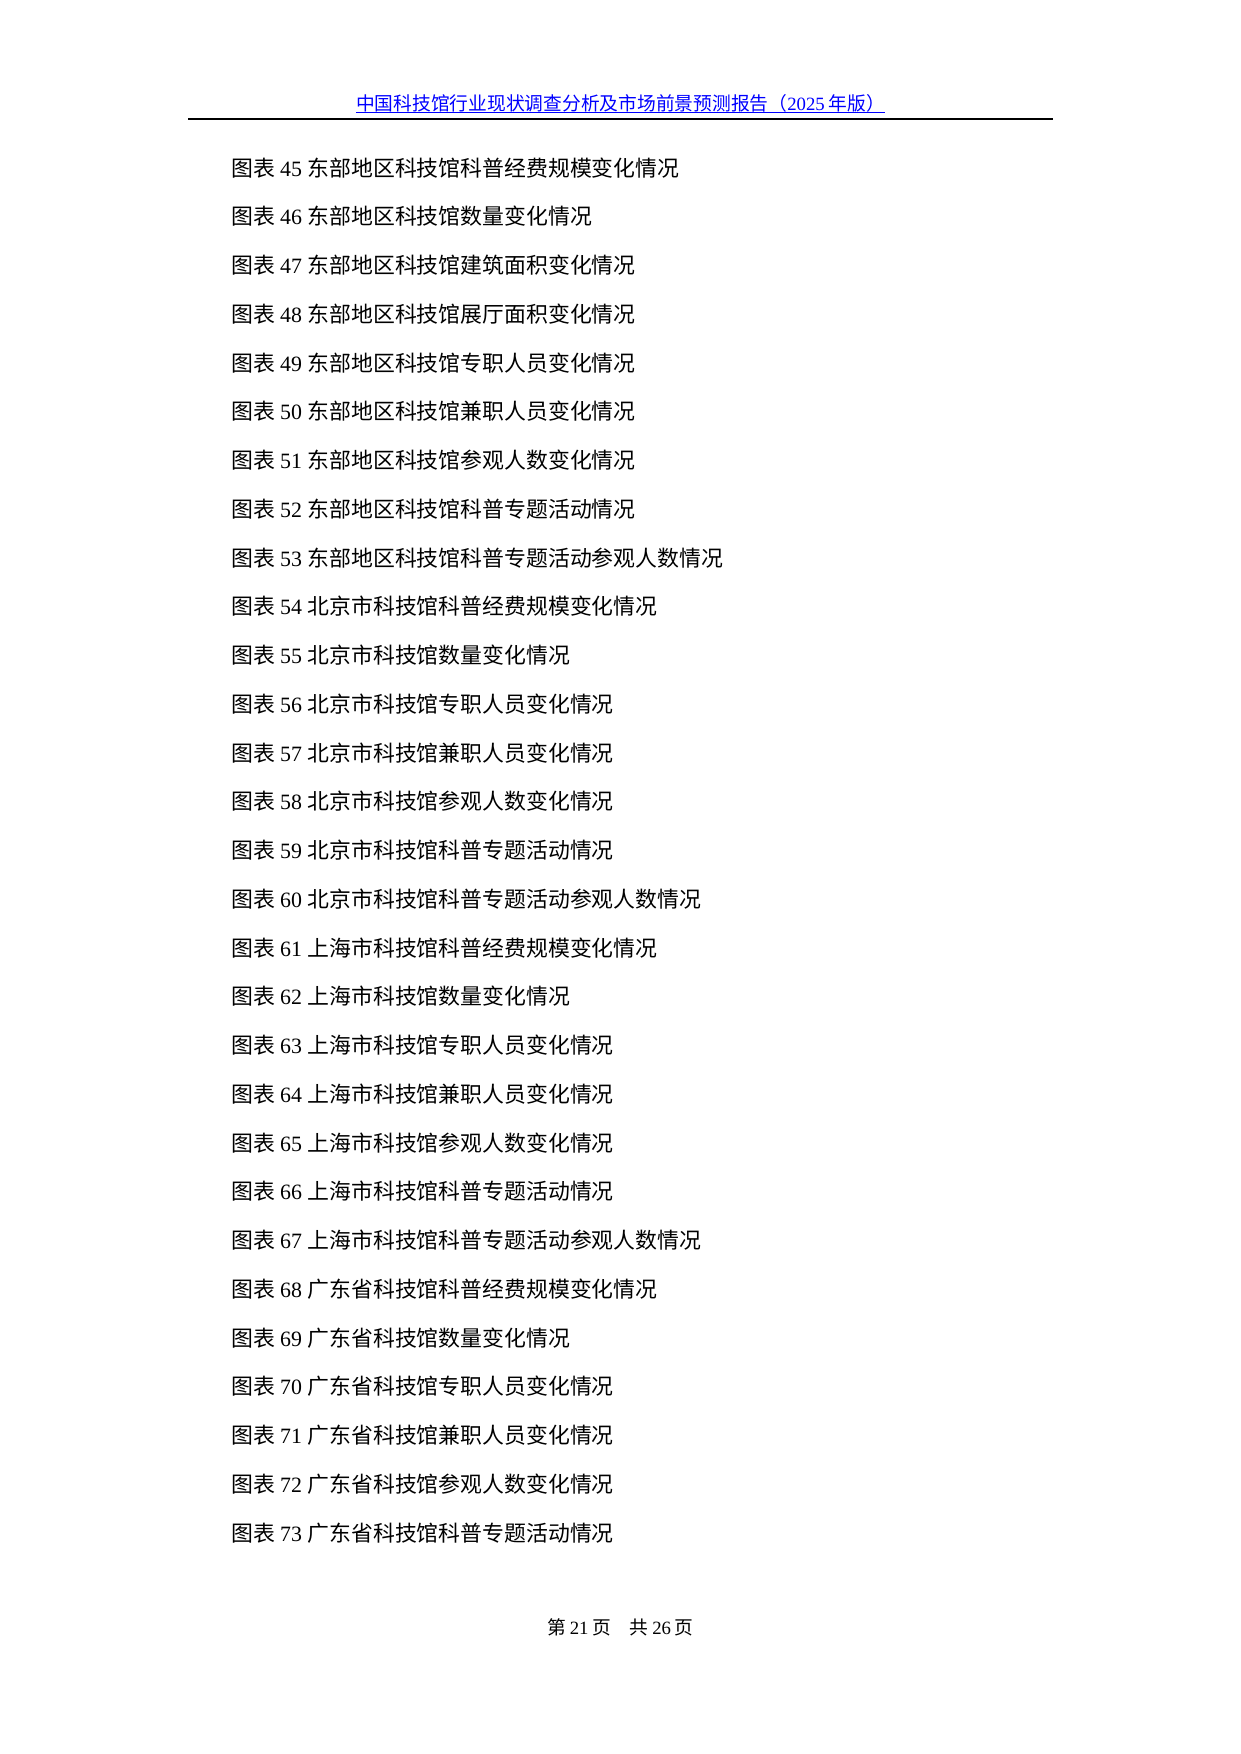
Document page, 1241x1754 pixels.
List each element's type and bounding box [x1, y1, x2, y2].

text [187, 150, 1053, 1548]
